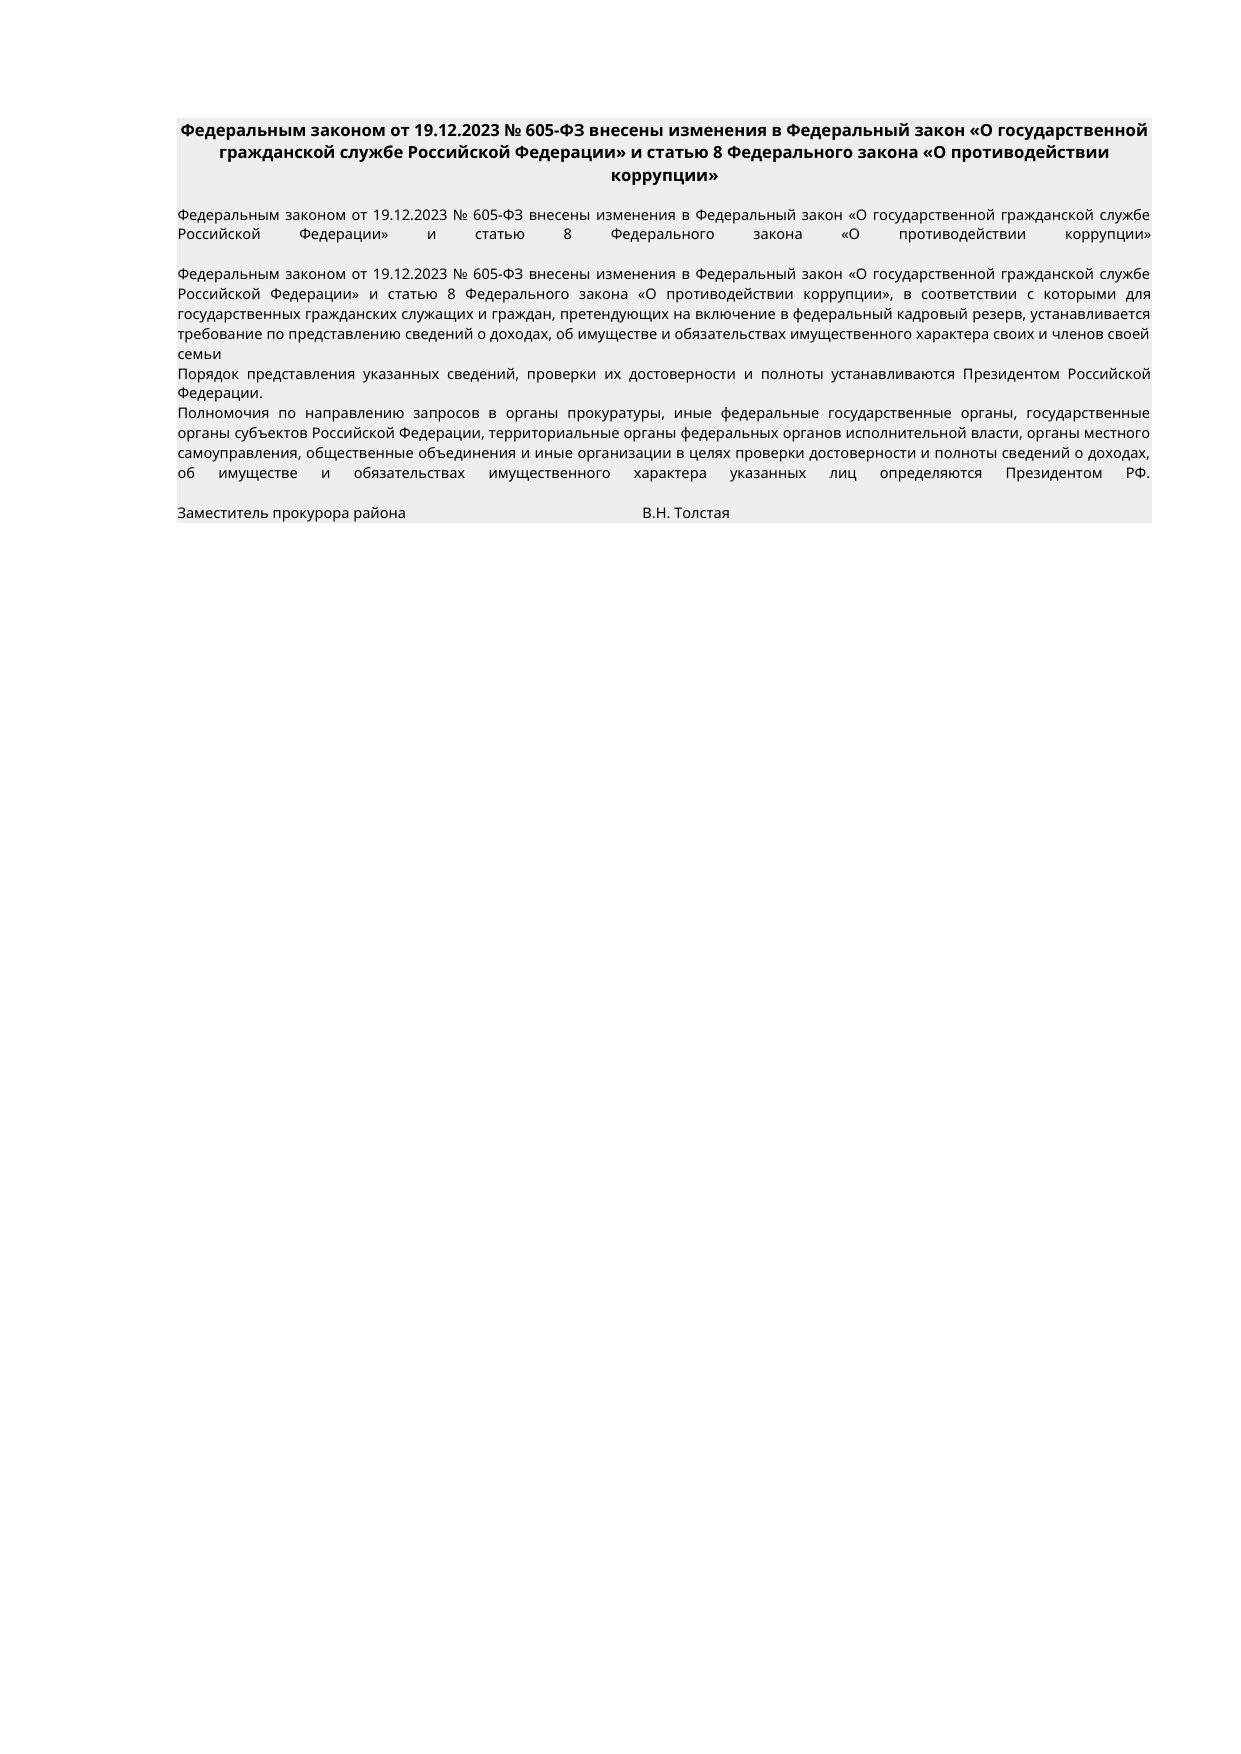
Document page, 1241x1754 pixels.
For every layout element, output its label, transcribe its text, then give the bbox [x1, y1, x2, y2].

text Федеральным законом от 19.12.2023 № 605-ФЗ внесены изменения в Федеральный закон «О государственной гражданской службе Российской Федерации» и статью 8 Федерального закона «О противодействии коррупции» Федеральным законом от 19.12.2023 № 605-ФЗ внесены изменения в Федеральный закон «О государственной гражданской службе Российской Федерации» и статью 8 Федерального закона «О противодействии коррупции», в соответствии с которыми для государственных гражданских служащих и граждан, претендующих на включение в федеральный кадровый резерв, устанавливается требование по представлению сведений о доходах, об имуществе и обязательствах имущественного характера своих и членов своей семьи Порядок представления указанных сведений, проверки их достоверности и полноты устанавливаются Президентом Российской Федерации. Полномочия по направлению запросов в органы прокуратуры, иные федеральные государственные органы, государственные органы субъектов Российской Федерации, территориальные органы федеральных органов исполнительной власти, органы местного самоуправления, общественные объединения и иные организации в целях проверки достоверности и полноты сведений о доходах, об имуществе и обязательствах имущественного характера указанных лиц определяются Президентом РФ. Заместитель прокурора района В.Н. Толстая [177, 204, 1152, 523]
text Федеральным законом от 19.12.2023 № 605-ФЗ внесены изменения в Федеральный закон «О государственной гражданской службе Российской Федерации» и статью 8 Федерального закона «О противодействии коррупции» [177, 118, 1152, 186]
